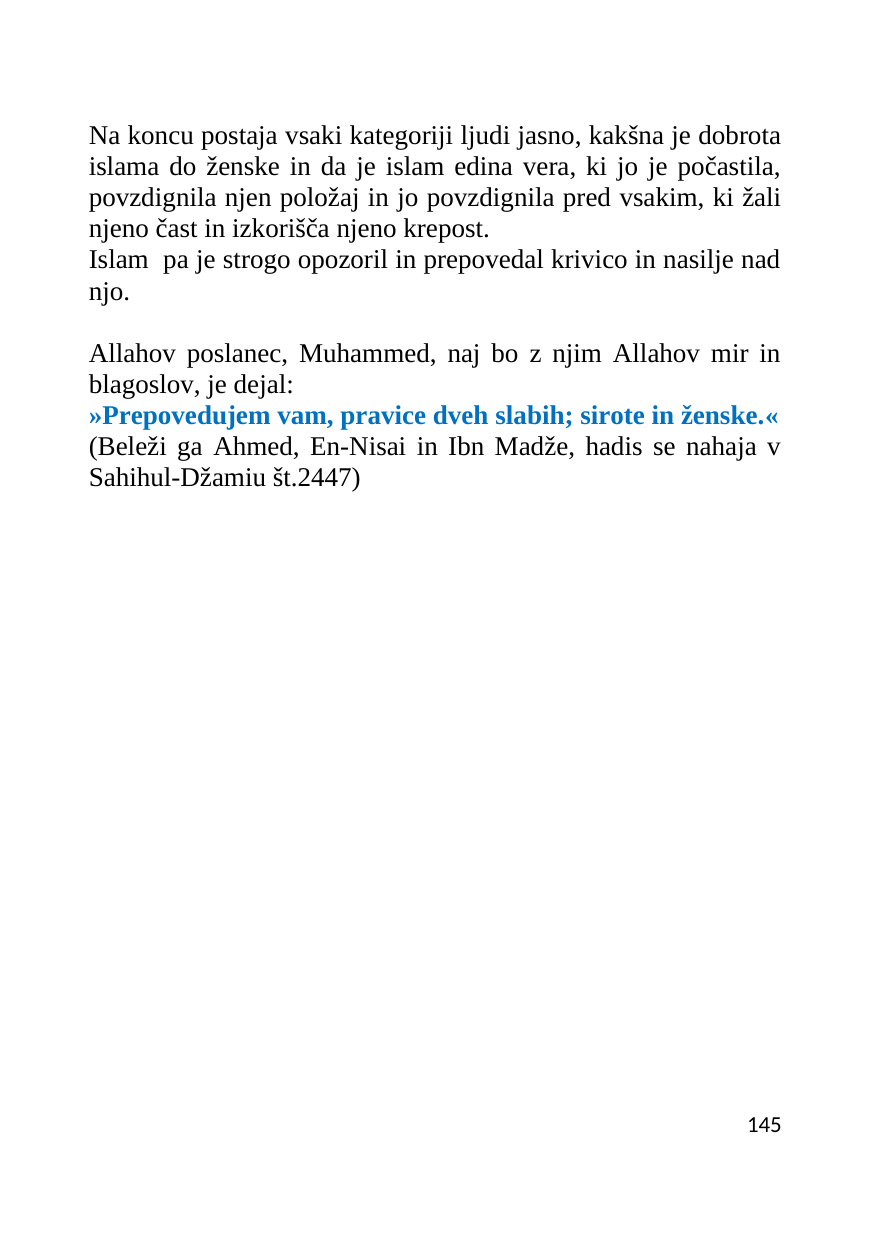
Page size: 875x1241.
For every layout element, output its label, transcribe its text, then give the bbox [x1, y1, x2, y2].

list Allahov poslanec, Muhammed, naj bo z njim Allahov mir in blagoslov, je dejal: [88, 337, 782, 399]
list »Prepovedujem vam, pravice dveh slabih; sirote in ženske.« [88, 399, 782, 430]
list Islam pa je strogo opozoril in prepovedal krivico in nasilje nad njo. [88, 243, 782, 306]
list Na koncu postaja vsaki kategoriji ljudi jasno, kakšna je dobrota islama do ženske in da je islam edina vera, ki jo je počastila, povzdignila njen položaj in jo povzdignila pred vsakim, ki žali njeno čast in izkorišča njeno krepost. [88, 119, 782, 243]
list (Beleži ga Ahmed, En-Nisai in Ibn Madže, hadis se nahaja v Sahihul-Džamiu št.2447) [88, 430, 782, 493]
